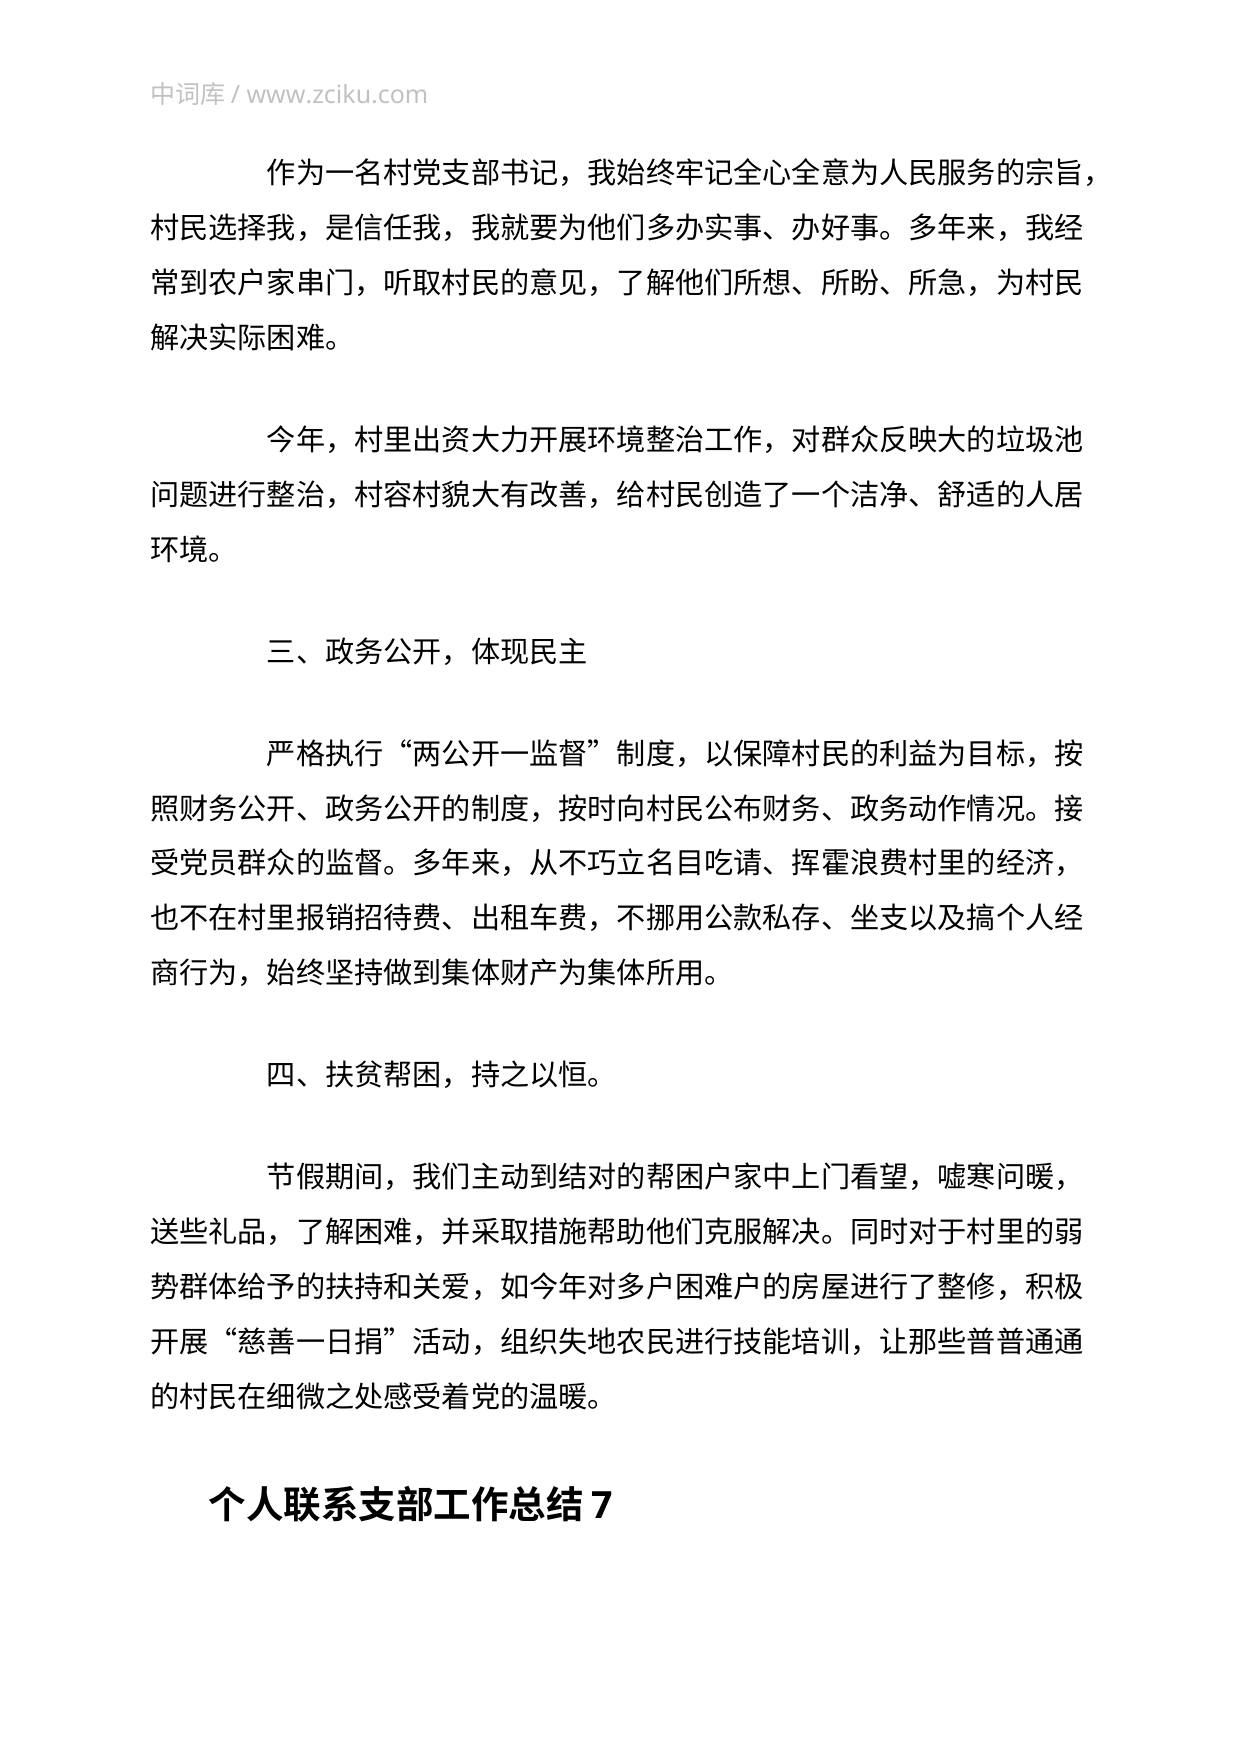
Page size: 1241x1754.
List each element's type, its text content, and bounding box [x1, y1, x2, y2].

text 今年，村里出资大力开展环境整治工作，对群众反映大的垃圾池问题进行整治，村容村貌大有改善，给村民创造了一个洁净、舒适的人居环境。 [150, 417, 1090, 569]
text 个人联系支部工作总结7 [150, 1475, 1090, 1529]
text 严格执行“两公开一监督”制度，以保障村民的利益为目标，按照财务公开、政务公开的制度，按时向村民公布财务、政务动作情况。接受党员群众的监督。多年来，从不巧立名目吃请、挥霍浪费村里的经济，也不在村里报销招待费、出租车费，不挪用公款私存、坐支以及搞个人经商行为，始终坚持做到集体财产为集体所用。 [150, 730, 1090, 992]
text 作为一名村党支部书记，我始终牢记全心全意为人民服务的宗旨，村民选择我，是信任我，我就要为他们多办实事、办好事。多年来，我经常到农户家串门，听取村民的意见，了解他们所想、所盼、所急，为村民解决实际困难。 [150, 150, 1090, 357]
text 三、政务公开，体现民主 [150, 628, 1090, 671]
text 节假期间，我们主动到结对的帮困户家中上门看望，嘘寒问暖，送些礼品，了解困难，并采取措施帮助他们克服解决。同时对于村里的弱势群体给予的扶持和关爱，如今年对多户困难户的房屋进行了整修，积极开展“慈善一日捐”活动，组织失地农民进行技能培训，让那些普普通通的村民在细微之处感受着党的温暖。 [150, 1154, 1090, 1416]
text 四、扶贫帮困，持之以恒。 [150, 1052, 1090, 1094]
